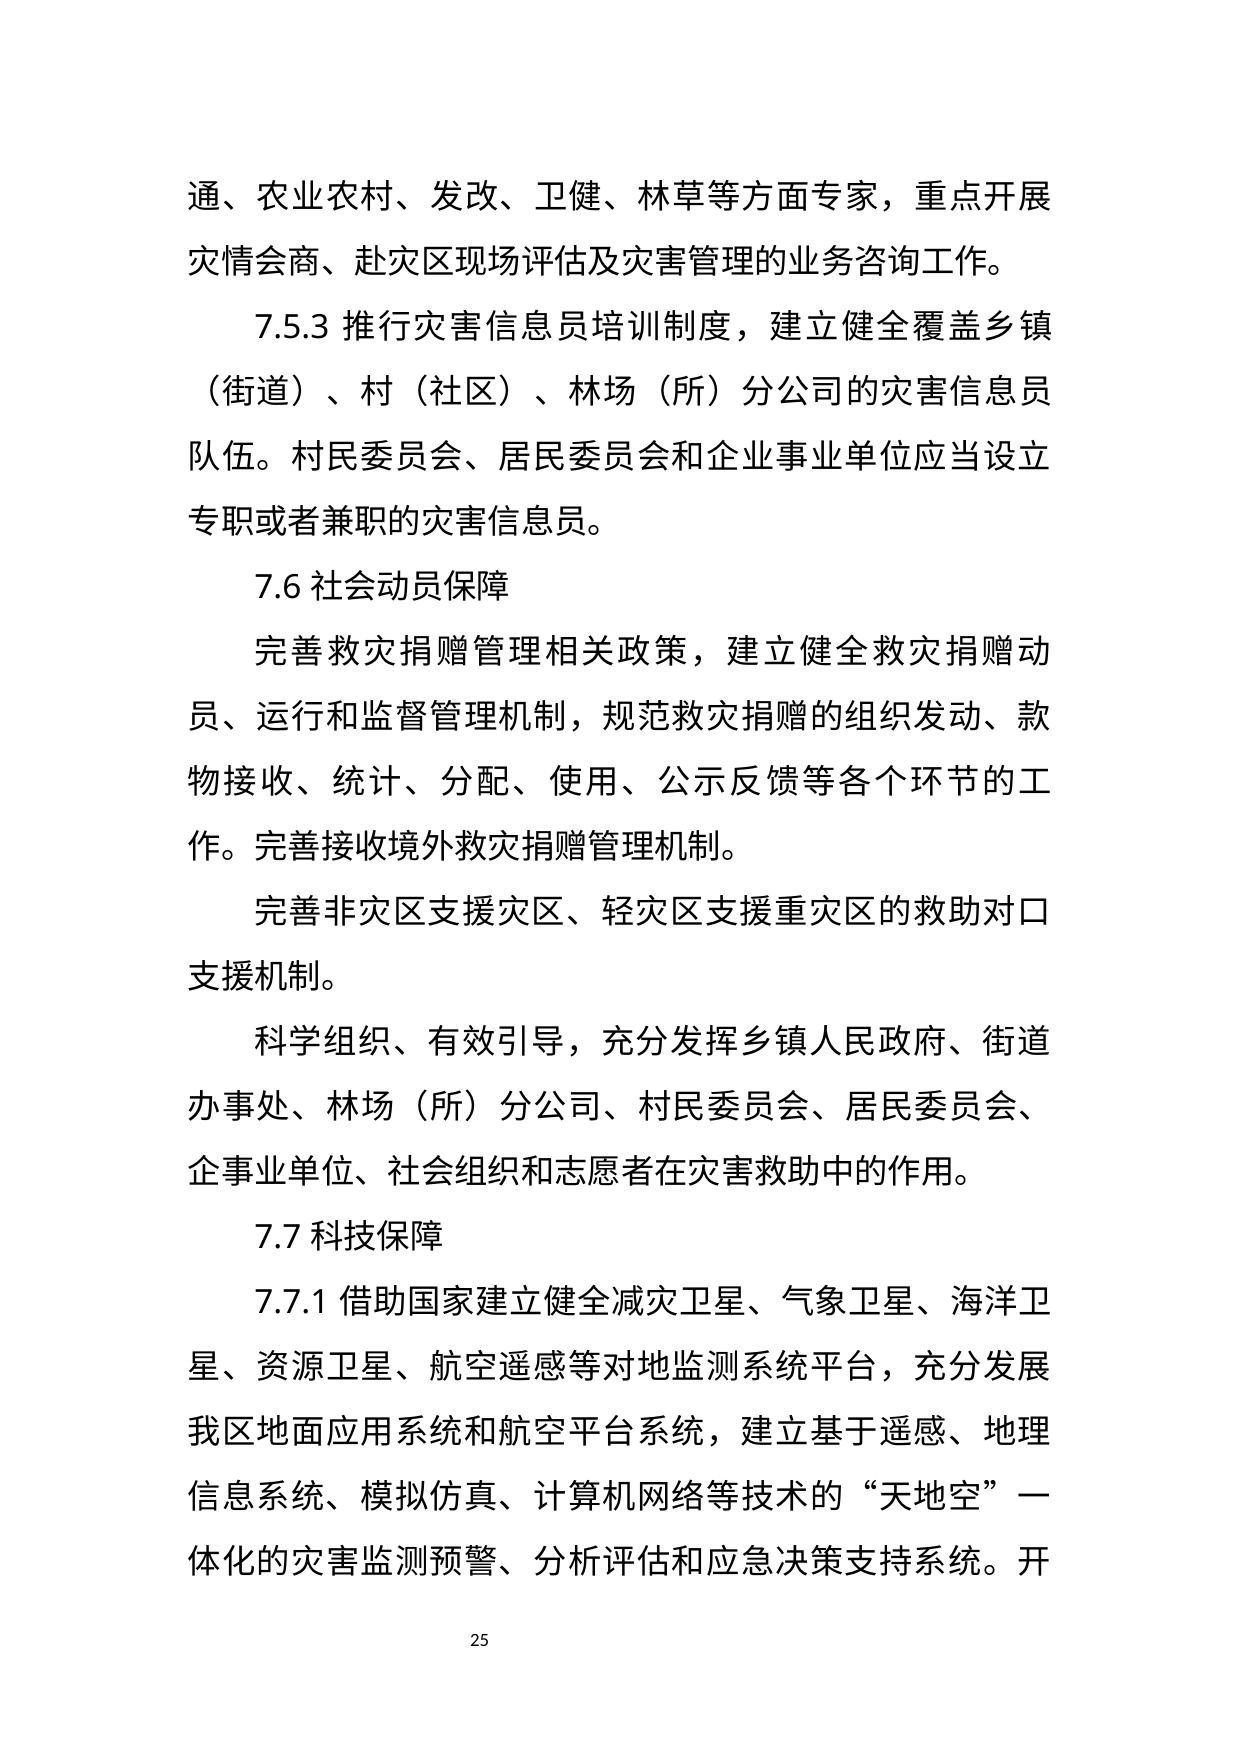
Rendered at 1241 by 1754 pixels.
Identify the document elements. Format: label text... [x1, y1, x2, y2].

text 完善非灾区支援灾区、轻灾区支援重灾区的救助对口支援机制。 [187, 877, 1053, 1007]
text 7.6 社会动员保障 [187, 552, 1053, 617]
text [187, 162, 1053, 292]
text 7.7 科技保障 [187, 1202, 1053, 1267]
text 科学组织、有效引导，充分发挥乡镇人民政府、街道办事处、林场（所）分公司、村民委员会、居民委员会、企事业单位、社会组织和志愿者在灾害救助中的作用。 [187, 1007, 1053, 1202]
text 7.5.3 推行灾害信息员培训制度，建立健全覆盖乡镇（街道）、村（社区）、林场（所）分公司的灾害信息员队伍。村民委员会、居民委员会和企业事业单位应当设立专职或者兼职的灾害信息员。 [187, 292, 1053, 552]
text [187, 1267, 1053, 1592]
text 完善救灾捐赠管理相关政策，建立健全救灾捐赠动员、运行和监督管理机制，规范救灾捐赠的组织发动、款物接收、统计、分配、使用、公示反馈等各个环节的工作。完善接收境外救灾捐赠管理机制。 [187, 617, 1053, 877]
